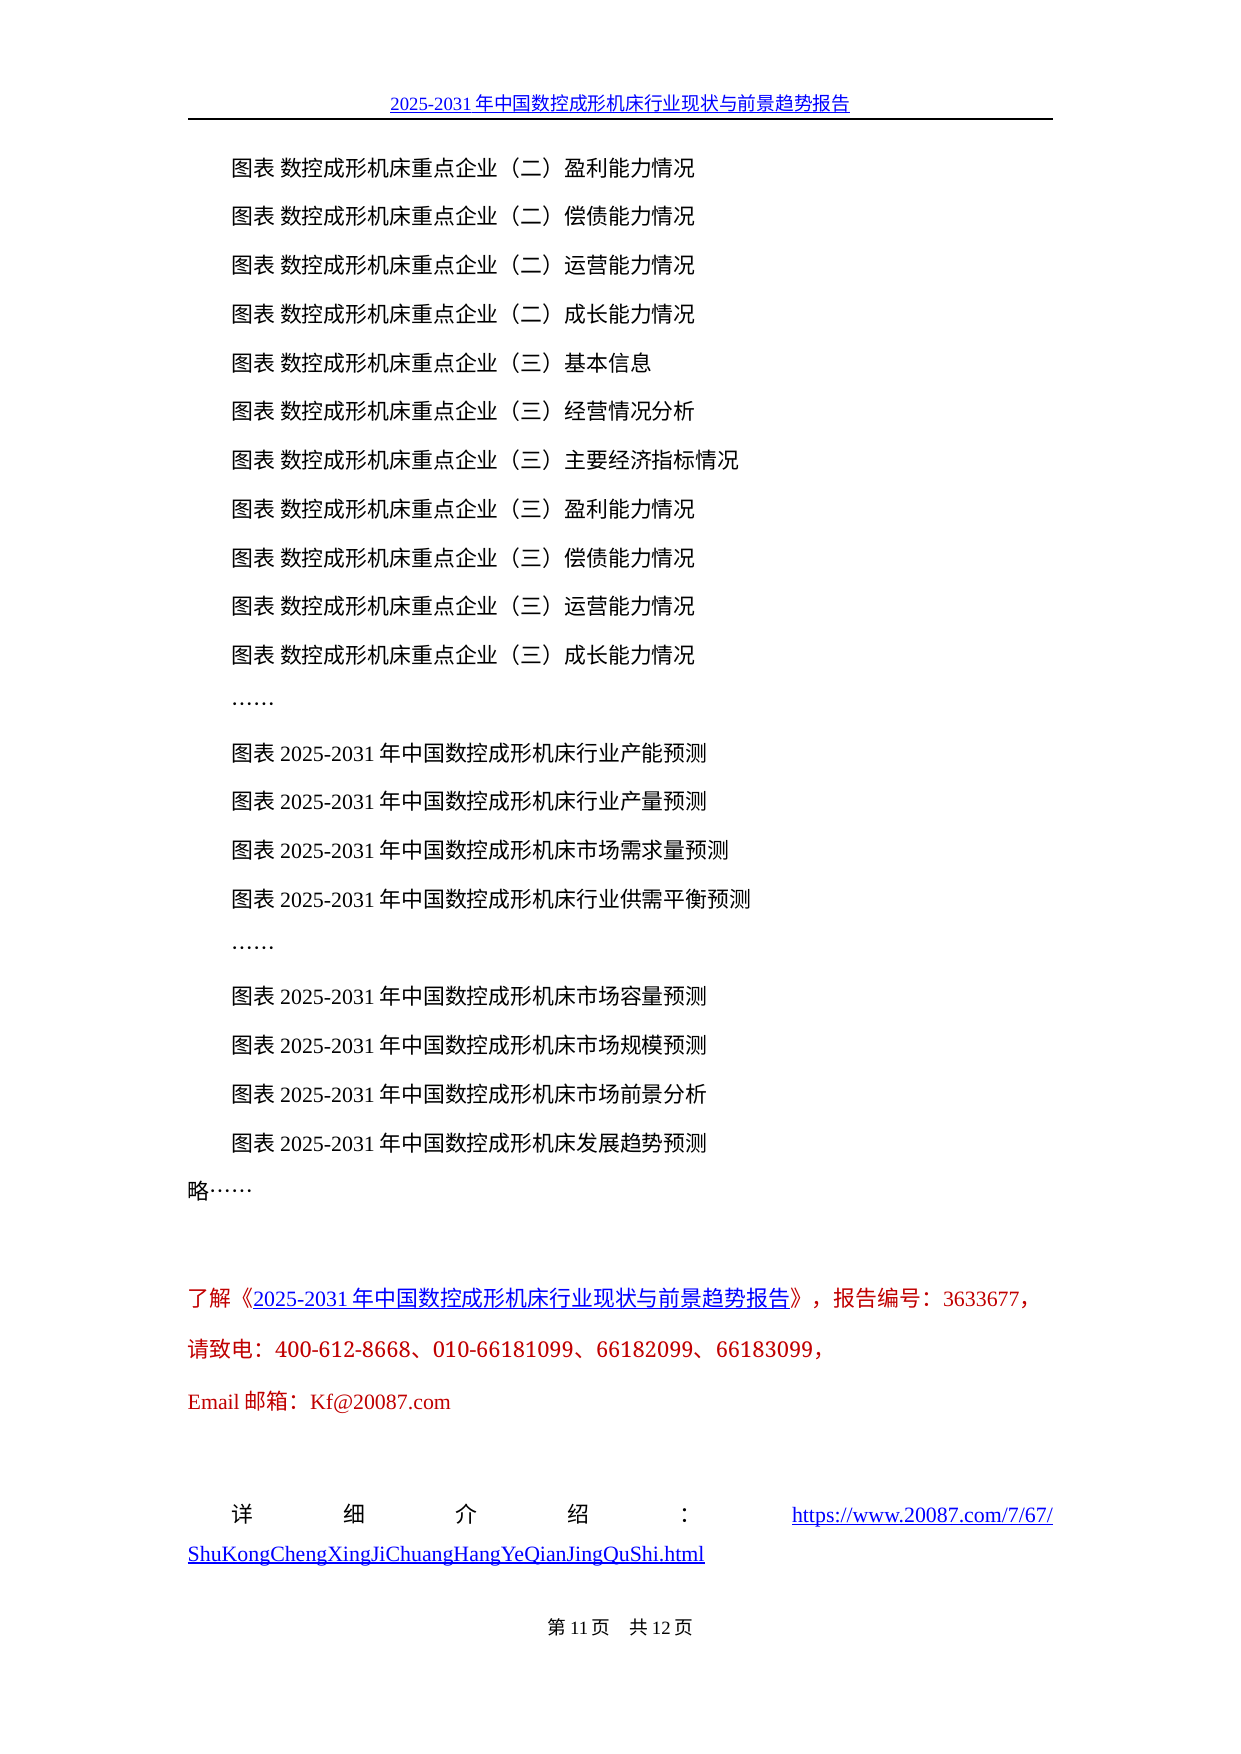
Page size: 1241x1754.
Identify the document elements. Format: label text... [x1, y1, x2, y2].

text 了解《2025-2031年中国数控成形机床行业现状与前景趋势报告》，报告编号：3633677， [187, 1280, 1053, 1313]
text 请致电：400-612-8668、010-66181099、66182099、66183099， [187, 1332, 1053, 1364]
text Email邮箱：Kf@20087.com [187, 1383, 1053, 1416]
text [187, 150, 1053, 1206]
text 详细介绍：https://www.20087.com/7/67/ShuKongChengXingJiChuangHangYeQianJingQuShi.html [187, 1496, 1053, 1569]
